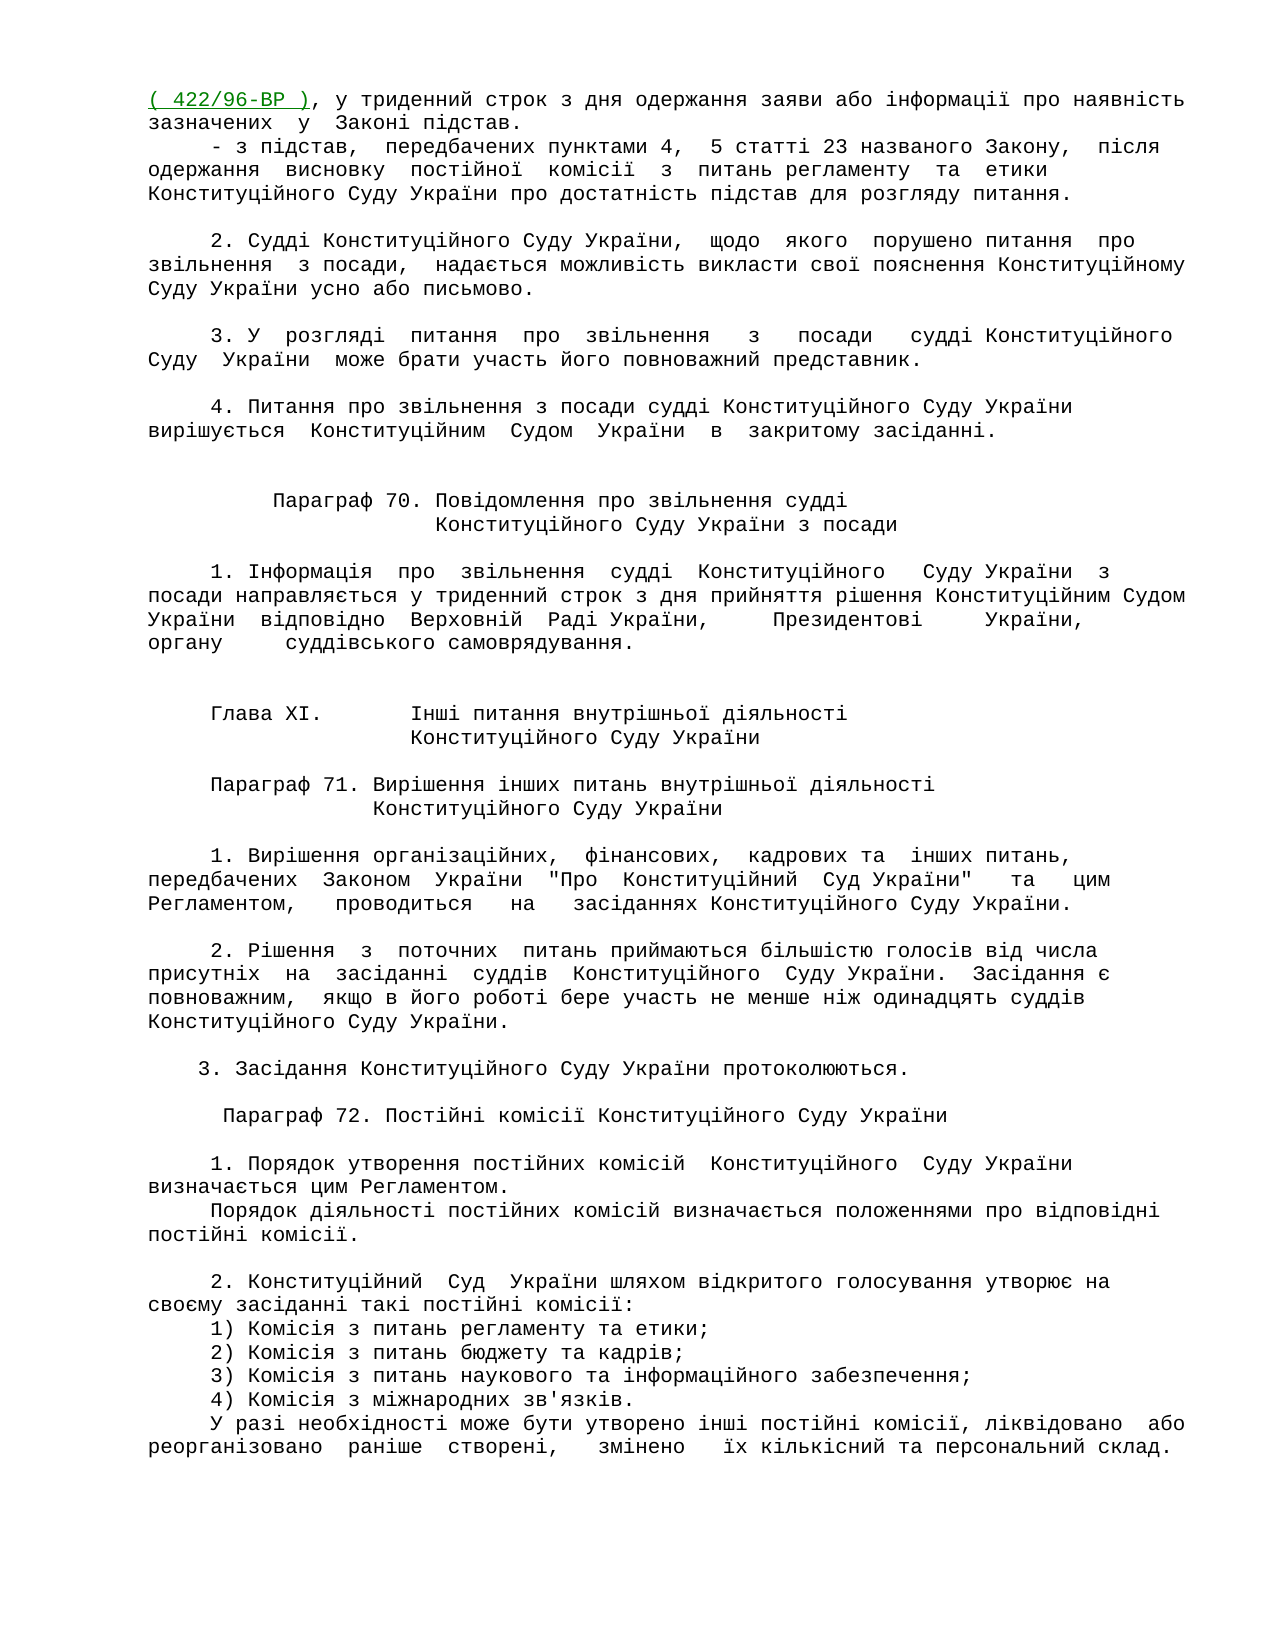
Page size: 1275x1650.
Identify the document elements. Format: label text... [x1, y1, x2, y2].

text 2) Комісія з питань бюджету та кадрів; [148, 1342, 1186, 1365]
text 1. Інформація про звільнення судді Конституційного Суду України з посади направляється у триденний строк з дня прийняття рішення Конституційним Судом України відповідно Верховній Раді України, Президентові України, органу суддівського самоврядування. [148, 561, 1186, 656]
text Параграф 71. Вирішення інших питань внутрішньої діяльності [148, 774, 1186, 798]
text 1. Порядок утворення постійних комісій Конституційного Суду України визначається цим Регламентом. [148, 1153, 1186, 1200]
text 3. У розгляді питання про звільнення з посади судді Конституційного Суду України може брати участь його повноважний представник. [148, 325, 1186, 372]
text 3. Засідання Конституційного Суду України протоколюються. [148, 1058, 1186, 1082]
text 2. Конституційний Суд України шляхом відкритого голосування утворює на своєму засіданні такі постійні комісії: [148, 1271, 1186, 1318]
text Глава XI. Інші питання внутрішньої діяльності [148, 703, 1186, 727]
text У разі необхідності може бути утворено інші постійні комісії, ліквідовано або реорганізовано раніше створені, змінено їх кількісний та персональний склад. [148, 1413, 1186, 1460]
text 4. Питання про звільнення з посади судді Конституційного Суду України вирішується Конституційним Судом України в закритому засіданні. [148, 396, 1186, 443]
text 4) Комісія з міжнародних зв'язків. [148, 1389, 1186, 1413]
text Конституційного Суду України [148, 798, 1186, 822]
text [148, 88, 1186, 136]
text 2. Судді Конституційного Суду України, щодо якого порушено питання про звільнення з посади, надається можливість викласти свої пояснення Конституційному Суду України усно або письмово. [148, 230, 1186, 301]
text Конституційного Суду України з посади [148, 514, 1186, 538]
text Параграф 70. Повідомлення про звільнення судді [148, 491, 1186, 514]
text - з підстав, передбачених пунктами 4, 5 статті 23 названого Закону, після одержання висновку постійної комісії з питань регламенту та етики Конституційного Суду України про достатність підстав для розгляду питання. [148, 136, 1186, 207]
text 2. Рішення з поточних питань приймаються більшістю голосів від числа присутніх на засіданні суддів Конституційного Суду України. Засідання є повноважним, якщо в його роботі бере участь не менше ніж одинадцять суддів Конституційного Суду України. [148, 940, 1186, 1034]
text Конституційного Суду України [148, 727, 1186, 751]
text 3) Комісія з питань наукового та інформаційного забезпечення; [148, 1365, 1186, 1389]
text 1) Комісія з питань регламенту та етики; [148, 1318, 1186, 1342]
text Параграф 72. Постійні комісії Конституційного Суду України [148, 1105, 1186, 1129]
text 1. Вирішення організаційних, фінансових, кадрових та інших питань, передбачених Законом України "Про Конституційний Суд України" та цим Регламентом, проводиться на засіданнях Конституційного Суду України. [148, 845, 1186, 916]
text Порядок діяльності постійних комісій визначається положеннями про відповідні постійні комісії. [148, 1200, 1186, 1247]
